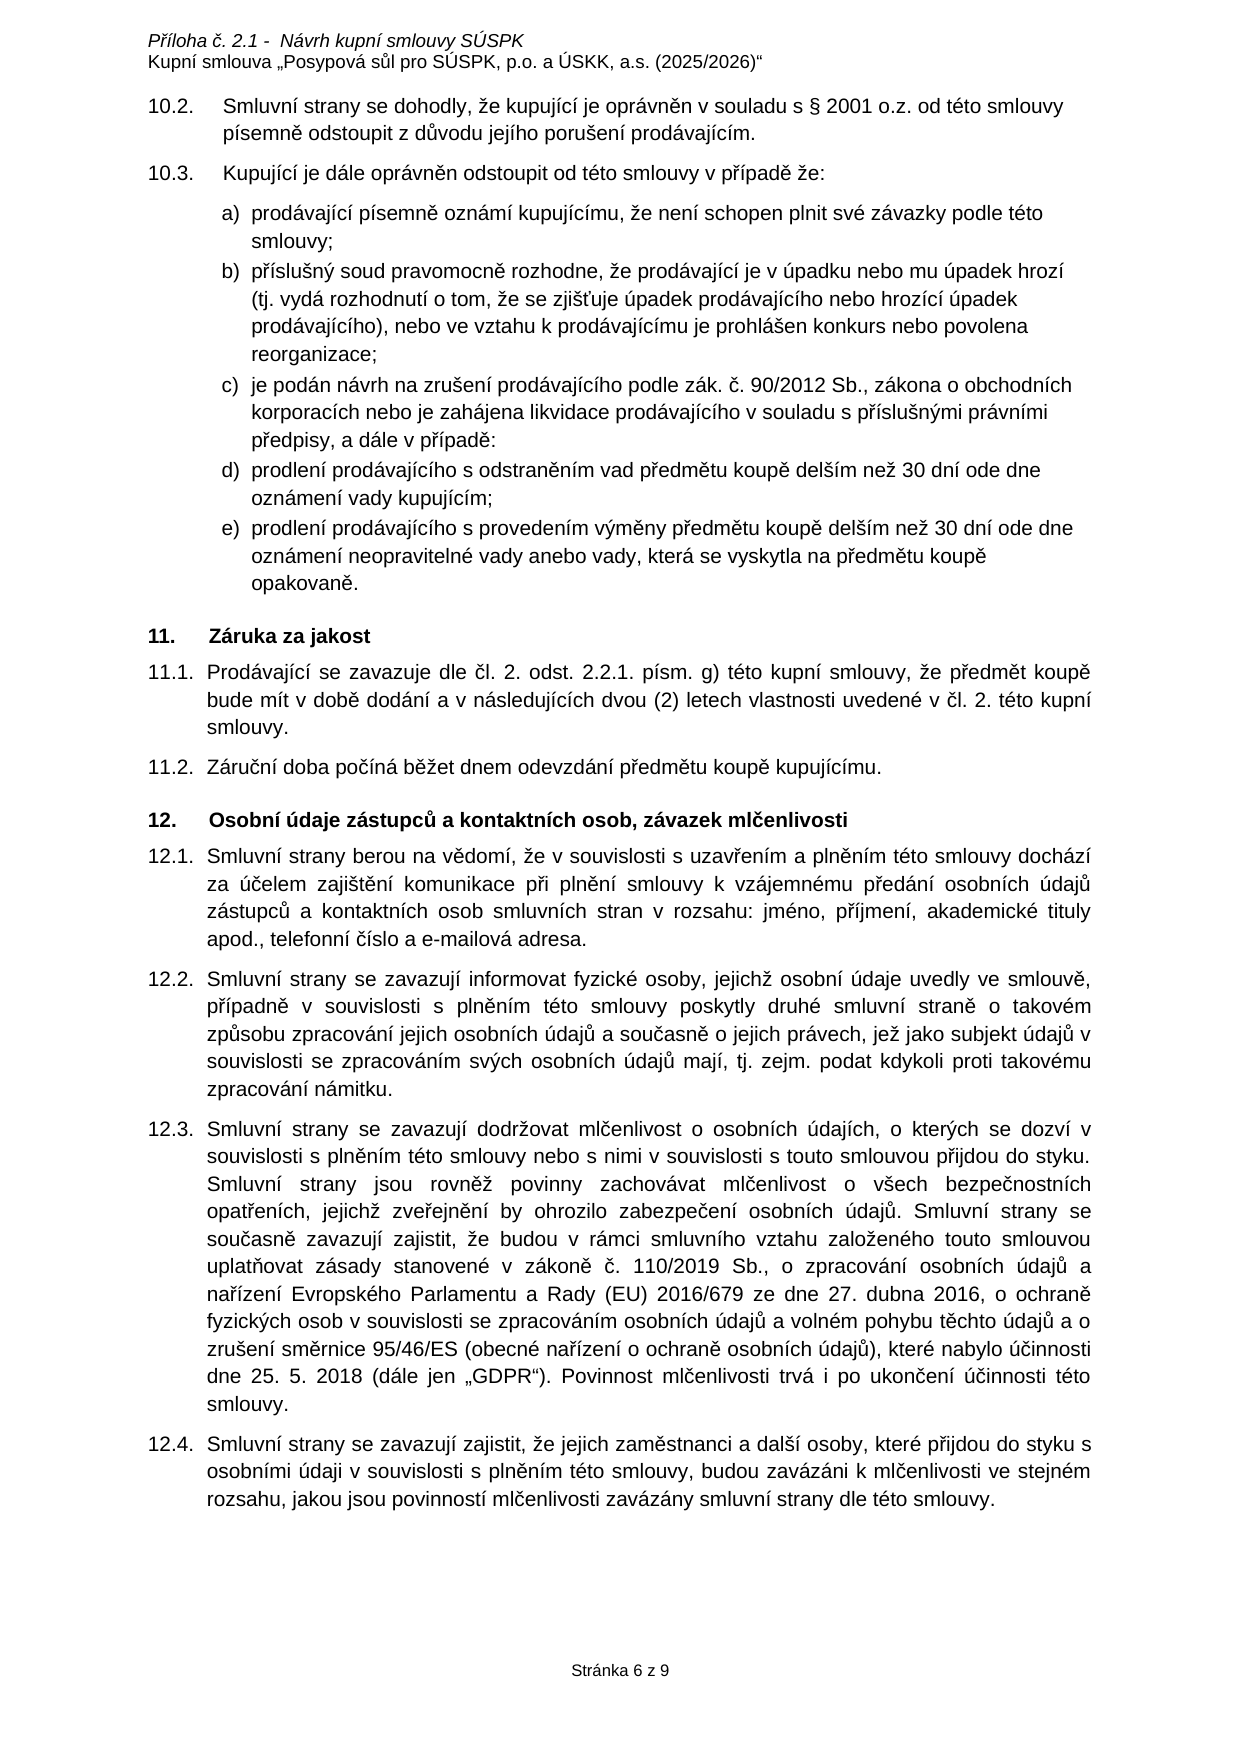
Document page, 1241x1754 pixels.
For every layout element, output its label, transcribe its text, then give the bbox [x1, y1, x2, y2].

list Prodávající se zavazuje dle čl. 2. odst. 2.2.1. písm. g) této kupní smlouvy, že předmět koupě bude mít v době dodání a v následujících dvou (2) letech vlastnosti uvedené v čl. 2. této kupní smlouvy. [148, 660, 1093, 739]
list e) prodlení prodávajícího s provedením výměny předmětu koupě delším než 30 dní ode dne oznámení neopravitelné vady anebo vady, která se vyskytla na předmětu koupě opakovaně. [221, 516, 1093, 595]
list c) je podán návrh na zrušení prodávajícího podle zák. č. 90/2012 Sb., zákona o obchodních korporacích nebo je zahájena likvidace prodávajícího v souladu s příslušnými právními předpisy, a dále v případě: [221, 372, 1093, 451]
list Záruční doba počíná běžet dnem odevzdání předmětu koupě kupujícímu. [148, 755, 1093, 779]
list b) příslušný soud pravomocně rozhodne, že prodávající je v úpadku nebo mu úpadek hrozí (tj. vydá rozhodnutí o tom, že se zjišťuje úpadek prodávajícího nebo hrozící úpadek prodávajícího), nebo ve vztahu k prodávajícímu je prohlášen konkurs nebo povolena reorganizace; [221, 259, 1093, 366]
list Smluvní strany se zavazují zajistit, že jejich zaměstnanci a další osoby, které přijdou do styku s osobními údaji v souvislosti s plněním této smlouvy, budou zavázáni k mlčenlivosti ve stejném rozsahu, jakou jsou povinností mlčenlivosti zavázány smluvní strany dle této smlouvy. [148, 1432, 1093, 1511]
list Smluvní strany se zavazují informovat fyzické osoby, jejichž osobní údaje uvedly ve smlouvě, případně v souvislosti s plněním této smlouvy poskytly druhé smluvní straně o takovém způsobu zpracování jejich osobních údajů a současně o jejich právech, jež jako subjekt údajů v souvislosti se zpracováním svých osobních údajů mají, tj. zejm. podat kdykoli proti takovému zpracování námitku. [148, 967, 1093, 1101]
list Osobní údaje zástupců a kontaktních osob, závazek mlčenlivosti [148, 808, 1093, 832]
list Záruka za jakost [148, 624, 1093, 648]
list d) prodlení prodávajícího s odstraněním vad předmětu koupě delším než 30 dní ode dne oznámení vady kupujícím; [221, 458, 1093, 509]
list Smluvní strany berou na vědomí, že v souvislosti s uzavřením a plněním této smlouvy dochází za účelem zajištění komunikace při plnění smlouvy k vzájemnému předání osobních údajů zástupců a kontaktních osob smluvních stran v rozsahu: jméno, příjmení, akademické tituly apod., telefonní číslo a e-mailová adresa. [148, 844, 1093, 951]
list Kupující je dále oprávněn odstoupit od této smlouvy v případě že: [148, 161, 1093, 185]
list Smluvní strany se zavazují dodržovat mlčenlivost o osobních údajích, o kterých se dozví v souvislosti s plněním této smlouvy nebo s nimi v souvislosti s touto smlouvou přijdou do styku. Smluvní strany jsou rovněž povinny zachovávat mlčenlivost o všech bezpečnostních opatřeních, jejichž zveřejnění by ohrozilo zabezpečení osobních údajů. Smluvní strany se současně zavazují zajistit, že budou v rámci smluvního vztahu založeného touto smlouvou uplatňovat zásady stanovené v zákoně č. 110/2019 Sb., o zpracování osobních údajů a nařízení Evropského Parlamentu a Rady (EU) 2016/679 ze dne 27. dubna 2016, o ochraně fyzických osob v souvislosti se zpracováním osobních údajů a volném pohybu těchto údajů a o zrušení směrnice 95/46/ES (obecné nařízení o ochraně osobních údajů), které nabylo účinnosti dne 25. 5. 2018 (dále jen „GDPR“). Povinnost mlčenlivosti trvá i po ukončení účinnosti této smlouvy. [148, 1117, 1093, 1416]
list Smluvní strany se dohodly, že kupující je oprávněn v souladu s § 2001 o.z. od této smlouvy písemně odstoupit z důvodu jejího porušení prodávajícím. [148, 94, 1093, 145]
list a) prodávající písemně oznámí kupujícímu, že není schopen plnit své závazky podle této smlouvy; [221, 201, 1093, 253]
